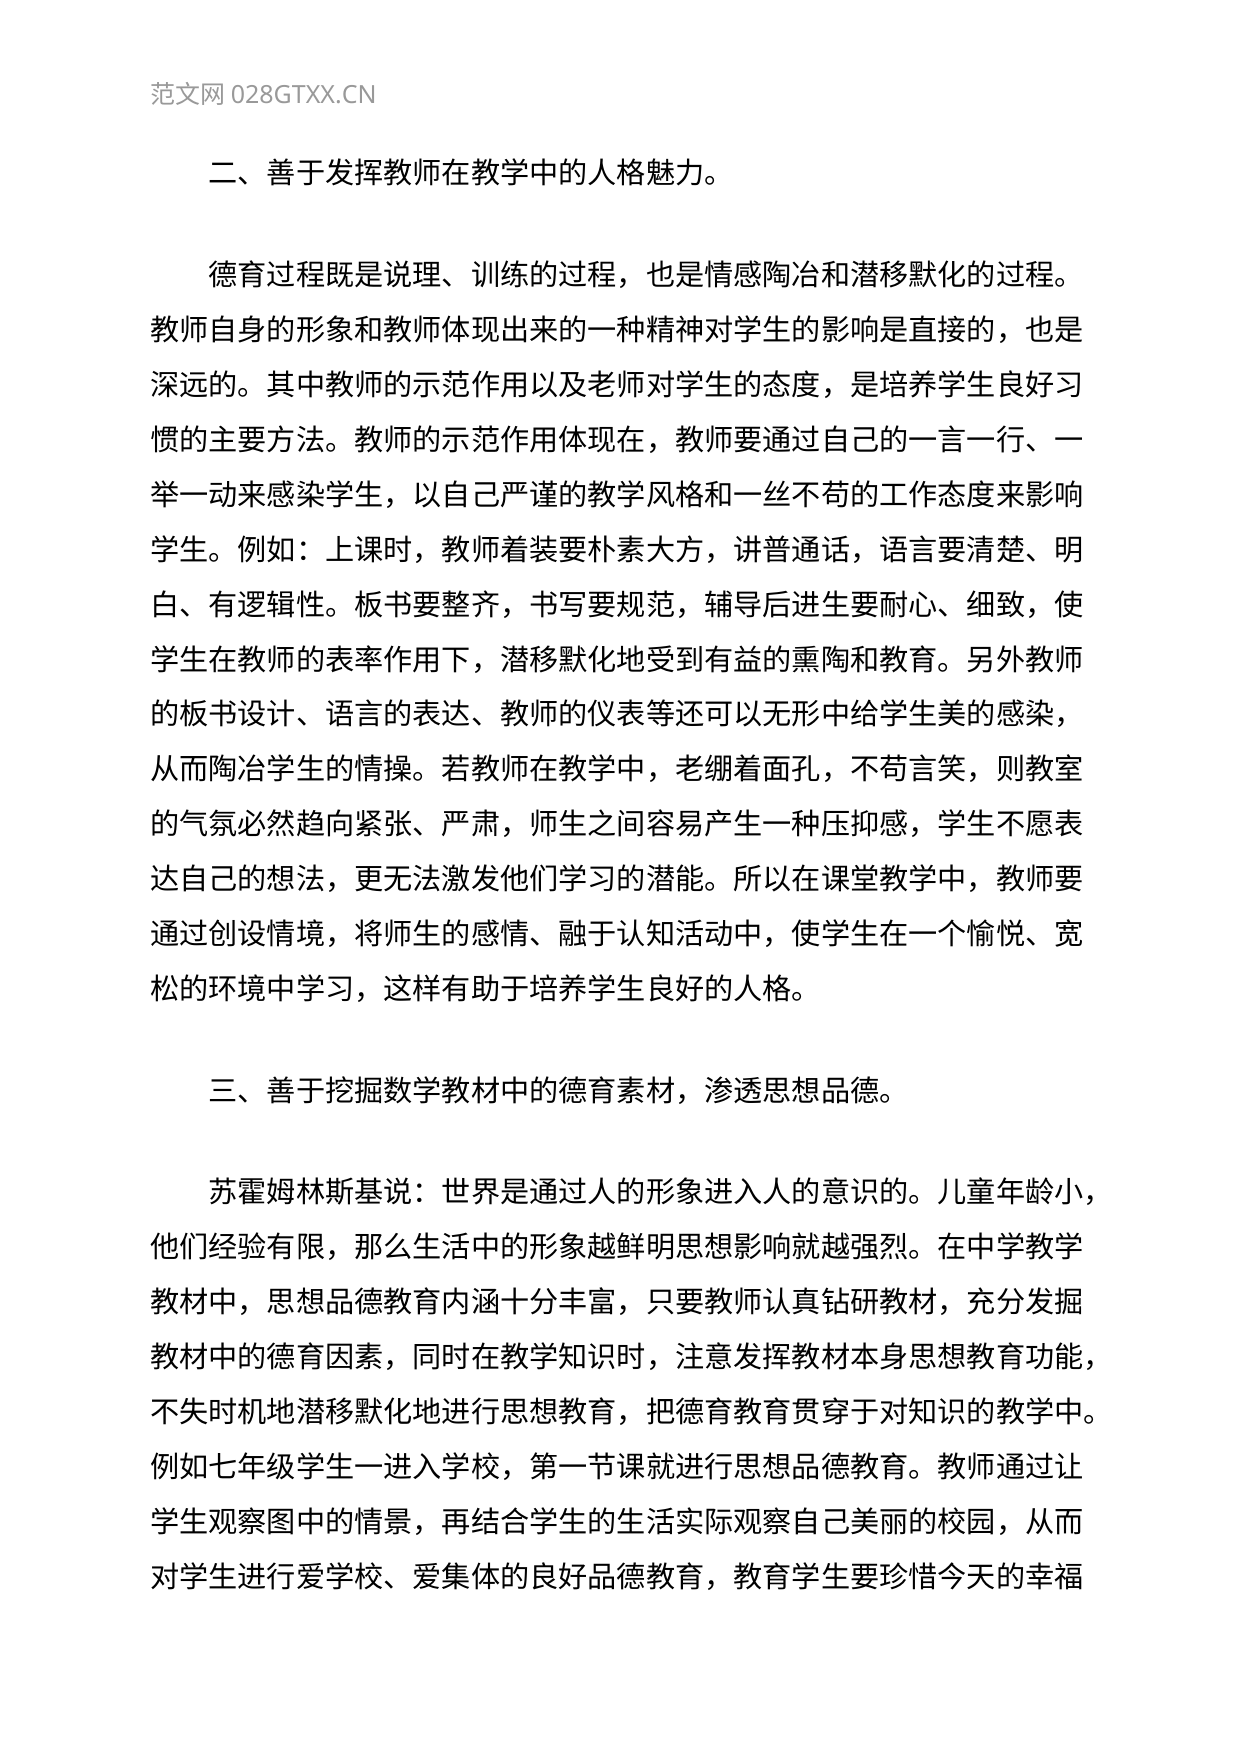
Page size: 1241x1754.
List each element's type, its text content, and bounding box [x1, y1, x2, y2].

text 二、善于发挥教师在教学中的人格魅力。 [150, 150, 1090, 192]
text 三、善于挖掘数学教材中的德育素材，渗透思想品德。 [150, 1067, 1090, 1109]
text 德育过程既是说理、训练的过程，也是情感陶冶和潜移默化的过程。教师自身的形象和教师体现出来的一种精神对学生的影响是直接的，也是深远的。其中教师的示范作用以及老师对学生的态度，是培养学生良好习惯的主要方法。教师的示范作用体现在，教师要通过自己的一言一行、一举一动来感染学生，以自己严谨的教学风格和一丝不苟的工作态度来影响学生。例如：上课时，教师着装要朴素大方，讲普通话，语言要清楚、明白、有逻辑性。板书要整齐，书写要规范，辅导后进生要耐心、细致，使学生在教师的表率作用下，潜移默化地受到有益的熏陶和教育。另外教师的板书设计、语言的表达、教师的仪表等还可以无形中给学生美的感染，从而陶冶学生的情操。若教师在教学中，老绷着面孔，不苟言笑，则教室的气氛必然趋向紧张、严肃，师生之间容易产生一种压抑感，学生不愿表达自己的想法，更无法激发他们学习的潜能。所以在课堂教学中，教师要通过创设情境，将师生的感情、融于认知活动中，使学生在一个愉悦、宽松的环境中学习，这样有助于培养学生良好的人格。 [150, 252, 1090, 1008]
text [150, 1169, 1090, 1596]
